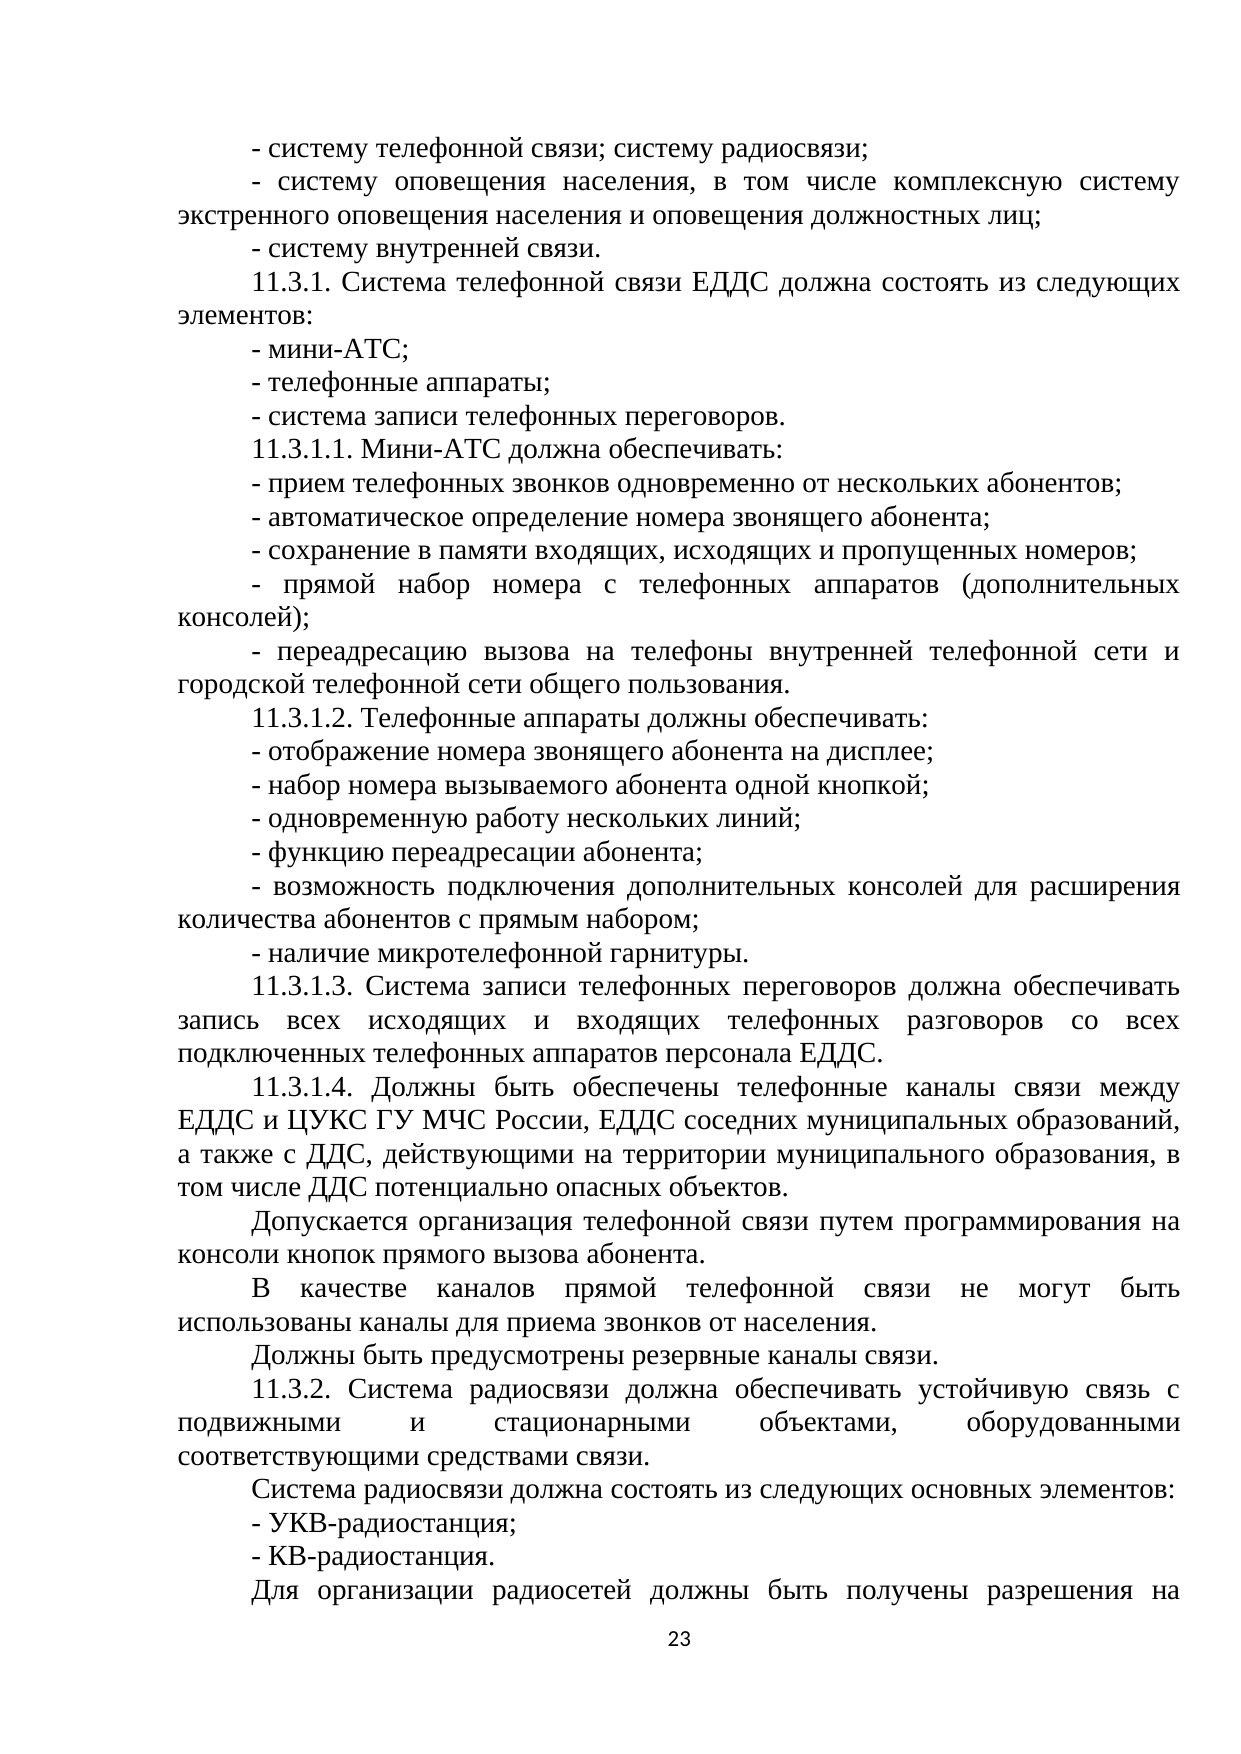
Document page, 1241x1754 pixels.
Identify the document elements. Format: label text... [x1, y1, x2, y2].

text 11.3.1. Система телефонной связи ЕДДС должна состоять из следующих элементов: [177, 264, 1181, 331]
text - набор номера вызываемого абонента одной кнопкой; [177, 767, 1181, 801]
text - систему внутренней связи. [177, 230, 1181, 264]
text - УКВ-радиостанция; [177, 1505, 1181, 1538]
text В качестве каналов прямой телефонной связи не могут быть использованы каналы для приема звонков от населения. [177, 1270, 1181, 1337]
text Допускается организация телефонной связи путем программирования на консоли кнопок прямого вызова абонента. [177, 1203, 1181, 1270]
text 11.3.1.2. Телефонные аппараты должны обеспечивать: [177, 700, 1181, 733]
text - телефонные аппараты; [177, 364, 1181, 398]
text - систему телефонной связи; систему радиосвязи; [177, 130, 1181, 163]
text - КВ-радиостанция. [177, 1538, 1181, 1572]
text - отображение номера звонящего абонента на дисплее; [177, 733, 1181, 767]
text Должны быть предусмотрены резервные каналы связи. [177, 1337, 1181, 1371]
text - возможность подключения дополнительных консолей для расширения количества абонентов с прямым набором; [177, 868, 1181, 935]
text - переадресацию вызова на телефоны внутренней телефонной сети и городской телефонной сети общего пользования. [177, 633, 1181, 700]
text - систему оповещения населения, в том числе комплексную систему экстренного оповещения населения и оповещения должностных лиц; [177, 163, 1181, 230]
text - мини-АТС; [177, 331, 1181, 364]
text - прямой набор номера с телефонных аппаратов (дополнительных консолей); [177, 566, 1181, 633]
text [177, 1572, 1181, 1606]
text - наличие микротелефонной гарнитуры. [177, 935, 1181, 968]
text - прием телефонных звонков одновременно от нескольких абонентов; [177, 465, 1181, 499]
text - система записи телефонных переговоров. [177, 398, 1181, 432]
text 11.3.1.1. Мини-АТС должна обеспечивать: [177, 432, 1181, 465]
text - одновременную работу нескольких линий; [177, 801, 1181, 834]
text - сохранение в памяти входящих, исходящих и пропущенных номеров; [177, 532, 1181, 566]
text - автоматическое определение номера звонящего абонента; [177, 499, 1181, 532]
text 11.3.1.4. Должны быть обеспечены телефонные каналы связи между ЕДДС и ЦУКС ГУ МЧС России, ЕДДС соседних муниципальных образований, а также с ДДС, действующими на территории муниципального образования, в том числе ДДС потенциально опасных объектов. [177, 1069, 1181, 1203]
text - функцию переадресации абонента; [177, 834, 1181, 868]
text 11.3.2. Система радиосвязи должна обеспечивать устойчивую связь с подвижными и стационарными объектами, оборудованными соответствующими средствами связи. [177, 1371, 1181, 1471]
text Система радиосвязи должна состоять из следующих основных элементов: [177, 1471, 1181, 1505]
text 11.3.1.3. Система записи телефонных переговоров должна обеспечивать запись всех исходящих и входящих телефонных разговоров со всех подключенных телефонных аппаратов персонала ЕДДС. [177, 968, 1181, 1069]
